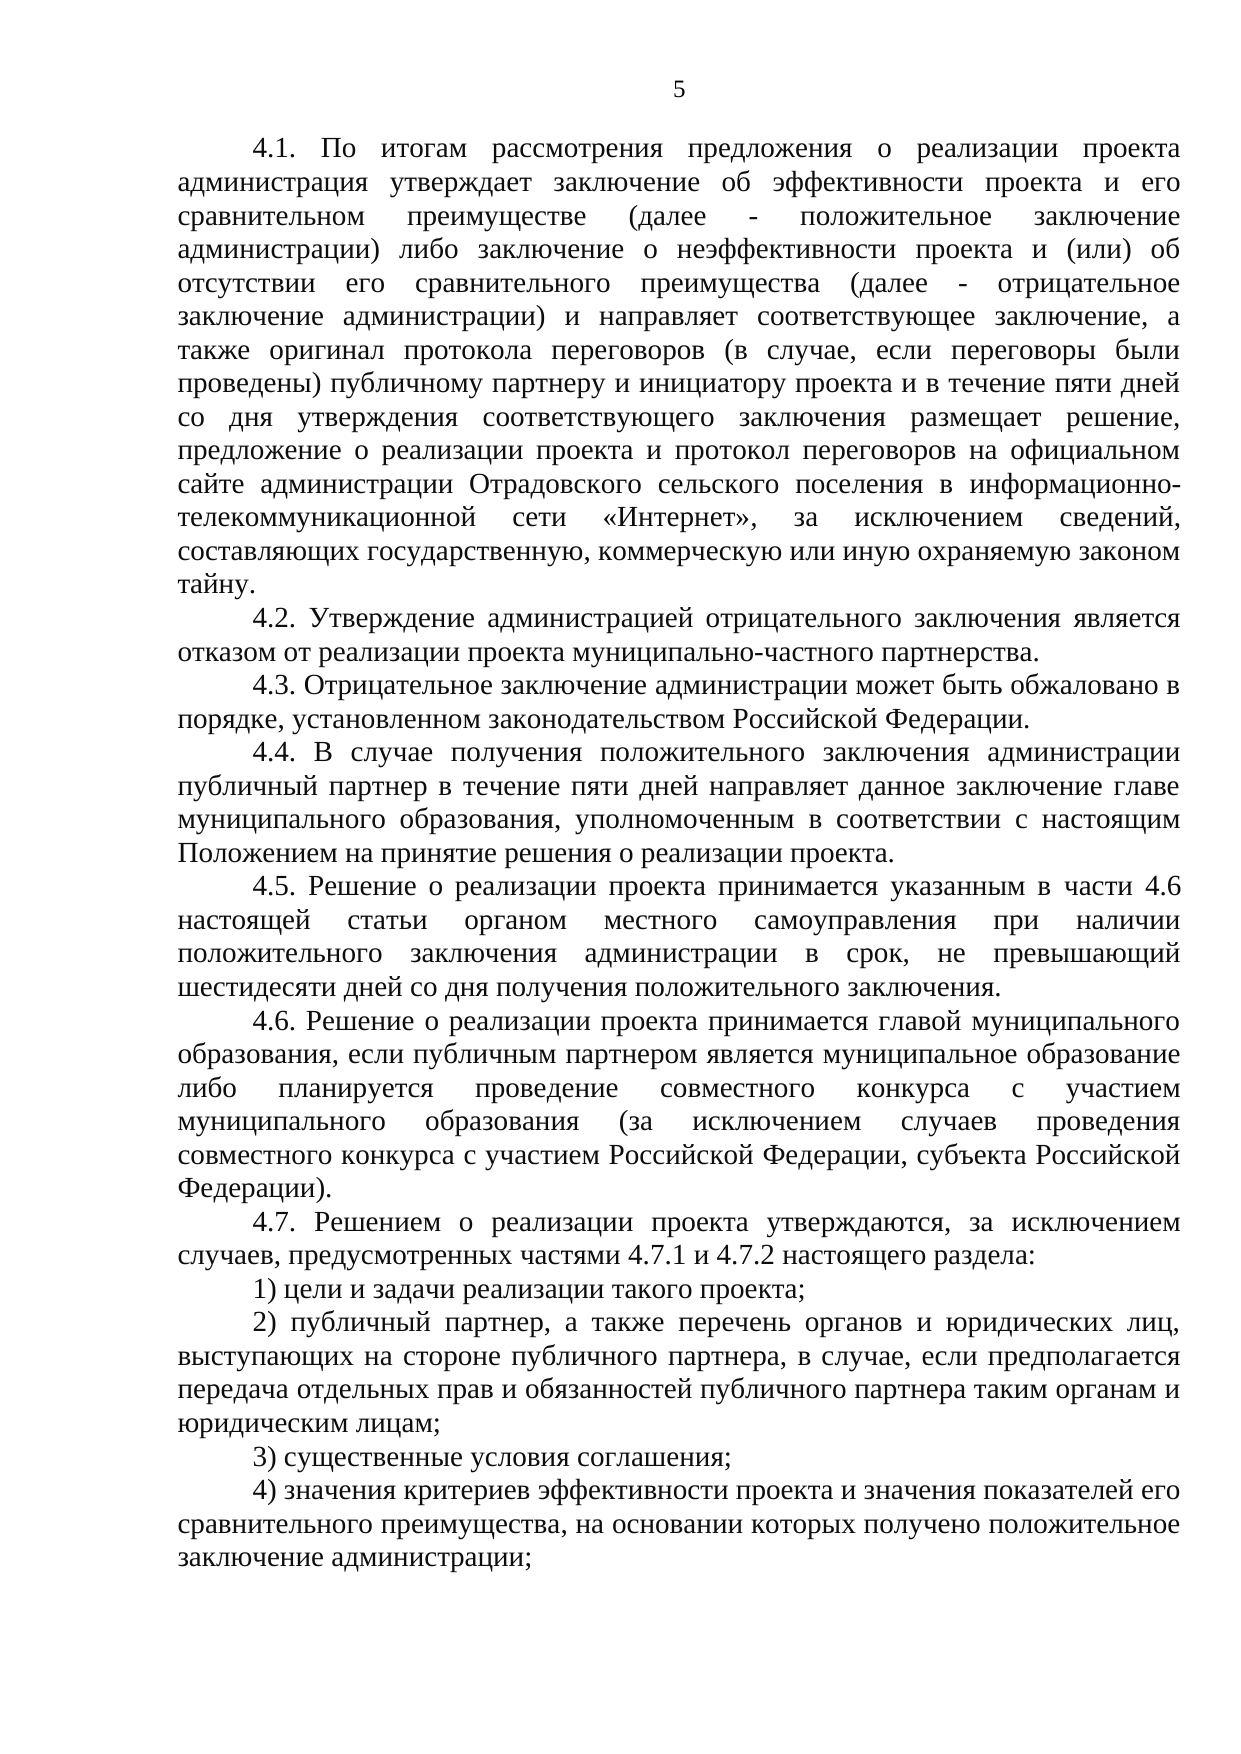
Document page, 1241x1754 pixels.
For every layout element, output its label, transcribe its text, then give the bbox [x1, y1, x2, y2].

text 4.7. Решением о реализации проекта утверждаются, за исключением случаев, предусмотренных частями 4.7.1 и 4.7.2 настоящего раздела: [177, 1204, 1181, 1271]
text 4) значения критериев эффективности проекта и значения показателей его сравнительного преимущества, на основании которых получено положительное заключение администрации; [177, 1472, 1181, 1573]
text 3) существенные условия соглашения; [177, 1439, 1181, 1472]
text 2) публичный партнер, а также перечень органов и юридических лиц, выступающих на стороне публичного партнера, в случае, если предполагается передача отдельных прав и обязанностей публичного партнера таким органам и юридическим лицам; [177, 1304, 1181, 1439]
text 4.2. Утверждение администрацией отрицательного заключения является отказом от реализации проекта муниципально-частного партнерства. [177, 600, 1181, 667]
text 4.3. Отрицательное заключение администрации может быть обжаловано в порядке, установленном законодательством Российской Федерации. [177, 667, 1181, 734]
text 4.6. Решение о реализации проекта принимается главой муниципального образования, если публичным партнером является муниципальное образование либо планируется проведение совместного конкурса с участием муниципального образования (за исключением случаев проведения совместного конкурса с участием Российской Федерации, субъекта Российской Федерации). [177, 1003, 1181, 1204]
text 4.1. По итогам рассмотрения предложения о реализации проекта администрация утверждает заключение об эффективности проекта и его сравнительном преимуществе (далее - положительное заключение администрации) либо заключение о неэффективности проекта и (или) об отсутствии его сравнительного преимущества (далее - отрицательное заключение администрации) и направляет соответствующее заключение, а также оригинал протокола переговоров (в случае, если переговоры были проведены) публичному партнеру и инициатору проекта и в течение пяти дней со дня утверждения соответствующего заключения размещает решение, предложение о реализации проекта и протокол переговоров на официальном сайте администрации Отрадовского сельского поселения в информационно-телекоммуникационной сети «Интернет», за исключением сведений, составляющих государственную, коммерческую или иную охраняемую законом тайну. [177, 131, 1181, 600]
text 4.5. Решение о реализации проекта принимается указанным в части 4.6 настоящей статьи органом местного самоуправления при наличии положительного заключения администрации в срок, не превышающий шестидесяти дней со дня получения положительного заключения. [177, 868, 1181, 1003]
text 4.4. В случае получения положительного заключения администрации публичный партнер в течение пяти дней направляет данное заключение главе муниципального образования, уполномоченным в соответствии с настоящим Положением на принятие решения о реализации проекта. [177, 734, 1181, 868]
text 1) цели и задачи реализации такого проекта; [177, 1271, 1181, 1304]
